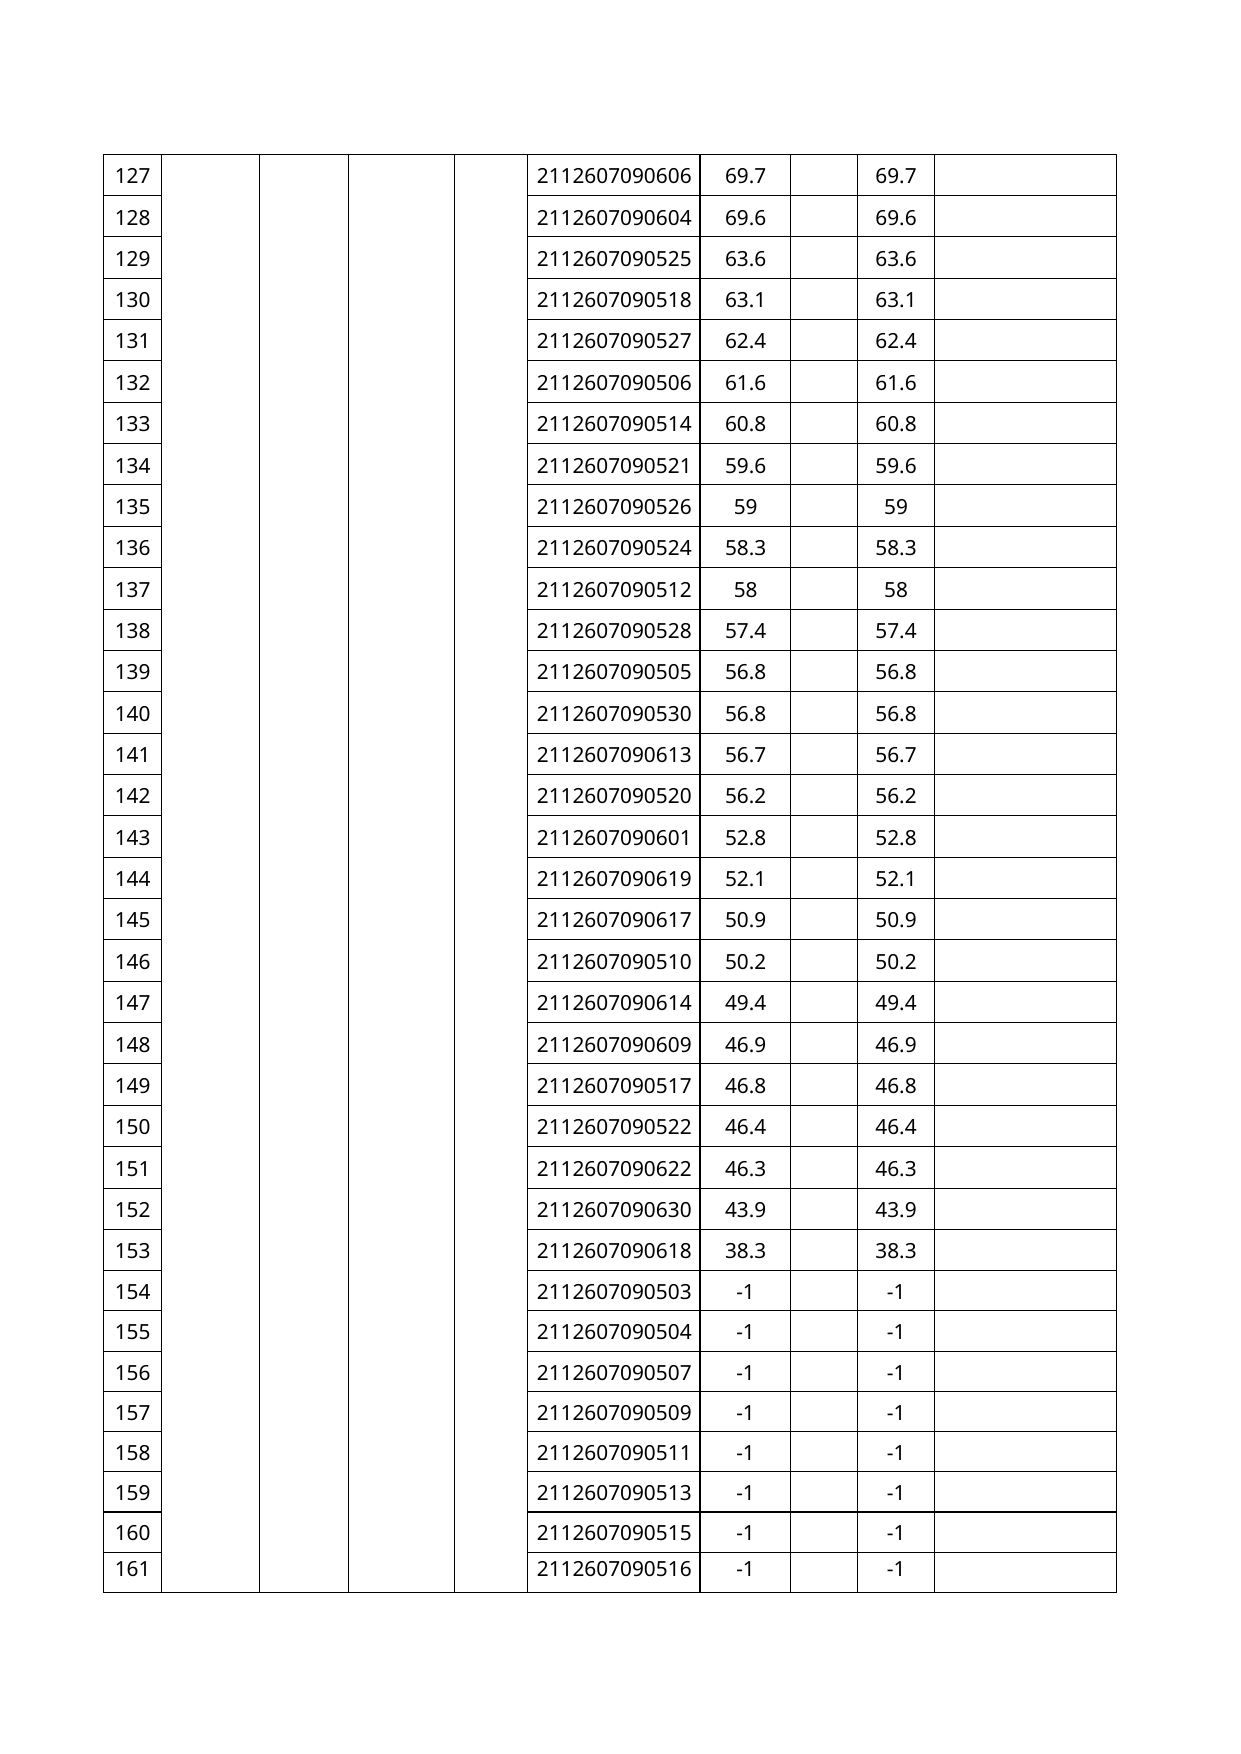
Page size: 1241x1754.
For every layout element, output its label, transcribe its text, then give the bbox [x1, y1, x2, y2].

table_cell -1 [858, 1513, 934, 1552]
table_cell 2112607090514 [528, 403, 699, 443]
table_cell 151 [104, 1147, 161, 1187]
table_cell 2112607090630 [528, 1189, 699, 1229]
table_cell 56.2 [858, 775, 934, 815]
table_cell [935, 485, 1116, 526]
table_cell 2112607090511 [528, 1432, 699, 1471]
table_cell 56.7 [858, 734, 934, 774]
table_cell 136 [104, 527, 161, 567]
table_cell 148 [104, 1023, 161, 1063]
table_cell 129 [104, 237, 161, 278]
table_cell 46.9 [701, 1023, 790, 1063]
table_cell 2112607090520 [528, 775, 699, 815]
table_cell [791, 1352, 857, 1391]
table_cell 127 [104, 155, 161, 195]
table_cell [935, 1553, 1116, 1592]
table_cell 2112607090527 [528, 320, 699, 360]
table_cell 59.6 [858, 444, 934, 484]
table_cell [791, 610, 857, 650]
table_cell 2112607090524 [528, 527, 699, 567]
table_cell [791, 1513, 857, 1552]
table_cell [791, 1147, 857, 1187]
table_cell 50.2 [701, 940, 790, 981]
table_cell 154 [104, 1271, 161, 1310]
table_cell 2112607090614 [528, 982, 699, 1022]
table_cell 57.4 [858, 610, 934, 650]
table_cell [791, 444, 857, 484]
table_cell -1 [701, 1513, 790, 1552]
table_cell 161 [104, 1553, 161, 1592]
table_cell [791, 1023, 857, 1063]
table_cell 2112607090613 [528, 734, 699, 774]
table_cell 2112607090618 [528, 1230, 699, 1270]
table_cell [935, 568, 1116, 608]
table_cell 52.1 [701, 858, 790, 898]
table_cell 158 [104, 1432, 161, 1471]
table_cell 46.4 [701, 1106, 790, 1146]
table_cell 2112607090521 [528, 444, 699, 484]
table_cell 38.3 [701, 1230, 790, 1270]
table_cell 61.6 [858, 361, 934, 402]
table_cell 2112607090530 [528, 692, 699, 732]
table_cell 141 [104, 734, 161, 774]
table_cell 2112607090510 [528, 940, 699, 981]
table_cell 46.3 [858, 1147, 934, 1187]
table_cell [935, 775, 1116, 815]
table_cell [935, 320, 1116, 360]
table_cell 2112607090516 [528, 1553, 699, 1592]
table_cell -1 [858, 1472, 934, 1511]
table_cell 56.7 [701, 734, 790, 774]
table_cell 147 [104, 982, 161, 1022]
table_cell 2112607090609 [528, 1023, 699, 1063]
table_cell 159 [104, 1472, 161, 1511]
table_cell 2112607090517 [528, 1064, 699, 1105]
table_cell -1 [858, 1432, 934, 1471]
table_cell [935, 444, 1116, 484]
table_cell [935, 651, 1116, 691]
table_cell [791, 1432, 857, 1471]
table_cell -1 [701, 1472, 790, 1511]
table_cell -1 [701, 1392, 790, 1431]
table_cell 52.8 [701, 816, 790, 857]
table_cell 60.8 [701, 403, 790, 443]
table_cell 143 [104, 816, 161, 857]
table_cell -1 [701, 1271, 790, 1310]
table_cell [935, 610, 1116, 650]
table_cell 69.6 [858, 196, 934, 236]
table_cell [791, 775, 857, 815]
table_cell 2112607090515 [528, 1513, 699, 1552]
table_cell [791, 1064, 857, 1105]
table_cell [935, 1513, 1116, 1552]
table_cell 50.9 [701, 899, 790, 939]
table_cell 130 [104, 279, 161, 319]
table_cell 46.4 [858, 1106, 934, 1146]
table_cell [791, 1106, 857, 1146]
table_cell [935, 1147, 1116, 1187]
table_cell 145 [104, 899, 161, 939]
table_cell 56.8 [858, 651, 934, 691]
table_cell 58 [858, 568, 934, 608]
table_cell [791, 320, 857, 360]
table_cell [935, 940, 1116, 981]
table_cell [935, 1432, 1116, 1471]
table_cell [935, 1392, 1116, 1431]
table_cell 69.7 [701, 155, 790, 195]
table_cell [935, 858, 1116, 898]
table_cell -1 [701, 1352, 790, 1391]
table_cell 155 [104, 1311, 161, 1351]
table_cell [791, 196, 857, 236]
table_cell 2112607090526 [528, 485, 699, 526]
table_cell [791, 940, 857, 981]
table_cell 2112607090512 [528, 568, 699, 608]
table_cell -1 [858, 1352, 934, 1391]
table_cell 2112607090619 [528, 858, 699, 898]
table_cell [791, 692, 857, 732]
table_cell 69.6 [701, 196, 790, 236]
table_cell [791, 485, 857, 526]
table_cell [791, 858, 857, 898]
table_cell -1 [858, 1271, 934, 1310]
table_cell 61.6 [701, 361, 790, 402]
table_cell 63.1 [858, 279, 934, 319]
table_cell [791, 279, 857, 319]
table_cell 62.4 [701, 320, 790, 360]
table_cell [791, 155, 857, 195]
table_cell [791, 982, 857, 1022]
table_cell 38.3 [858, 1230, 934, 1270]
table_cell -1 [701, 1311, 790, 1351]
table_cell 63.6 [858, 237, 934, 278]
table_cell [935, 527, 1116, 567]
table_cell 59 [701, 485, 790, 526]
table_cell [935, 1023, 1116, 1063]
table_cell [935, 1311, 1116, 1351]
table_cell [935, 1064, 1116, 1105]
table_cell 2112607090622 [528, 1147, 699, 1187]
table_cell 50.9 [858, 899, 934, 939]
table_cell [935, 734, 1116, 774]
table_cell 58.3 [701, 527, 790, 567]
table_cell -1 [858, 1553, 934, 1592]
table_cell [935, 196, 1116, 236]
table_cell [791, 237, 857, 278]
table_cell 2112607090617 [528, 899, 699, 939]
table_cell [935, 1472, 1116, 1511]
table_cell 50.2 [858, 940, 934, 981]
table_cell 160 [104, 1513, 161, 1552]
table_cell 59.6 [701, 444, 790, 484]
table_cell [935, 279, 1116, 319]
table_cell 2112607090505 [528, 651, 699, 691]
table_cell 2112607090522 [528, 1106, 699, 1146]
table_cell 58 [701, 568, 790, 608]
table_cell [791, 568, 857, 608]
table_cell [935, 237, 1116, 278]
table_cell 140 [104, 692, 161, 732]
table_cell 57.4 [701, 610, 790, 650]
table_cell [791, 1271, 857, 1310]
table_cell 139 [104, 651, 161, 691]
table_cell 56.2 [701, 775, 790, 815]
table_cell [935, 155, 1116, 195]
table_cell [935, 692, 1116, 732]
table_cell 2112607090513 [528, 1472, 699, 1511]
table_cell 43.9 [701, 1189, 790, 1229]
table_cell [791, 1553, 857, 1592]
table_cell [935, 1230, 1116, 1270]
table_cell 137 [104, 568, 161, 608]
table_cell 62.4 [858, 320, 934, 360]
table_cell 56.8 [858, 692, 934, 732]
table_cell [791, 361, 857, 402]
table_cell [935, 816, 1116, 857]
table_cell [935, 982, 1116, 1022]
table_cell 2112607090601 [528, 816, 699, 857]
table_cell -1 [858, 1311, 934, 1351]
table_cell 135 [104, 485, 161, 526]
table_cell 142 [104, 775, 161, 815]
table_cell [791, 651, 857, 691]
table_cell 49.4 [858, 982, 934, 1022]
table_cell [791, 403, 857, 443]
table_cell 59 [858, 485, 934, 526]
table_cell 138 [104, 610, 161, 650]
table_cell [935, 1106, 1116, 1146]
table_cell 132 [104, 361, 161, 402]
table_cell [935, 899, 1116, 939]
table_cell 2112607090509 [528, 1392, 699, 1431]
table_cell 2112607090518 [528, 279, 699, 319]
table_cell 52.8 [858, 816, 934, 857]
table_cell [791, 1472, 857, 1511]
table_cell 63.1 [701, 279, 790, 319]
table_cell 56.8 [701, 692, 790, 732]
table_cell 2112607090525 [528, 237, 699, 278]
table_cell 157 [104, 1392, 161, 1431]
table_cell 46.8 [858, 1064, 934, 1105]
table_cell 2112607090506 [528, 361, 699, 402]
table_cell 69.7 [858, 155, 934, 195]
table_cell 153 [104, 1230, 161, 1270]
table_cell 56.8 [701, 651, 790, 691]
table_cell -1 [858, 1392, 934, 1431]
table_cell 156 [104, 1352, 161, 1391]
table_cell [791, 816, 857, 857]
table_cell [791, 1311, 857, 1351]
table_cell [791, 527, 857, 567]
table_cell 128 [104, 196, 161, 236]
table_cell 152 [104, 1189, 161, 1229]
table_cell 52.1 [858, 858, 934, 898]
table_cell 2112607090606 [528, 155, 699, 195]
table_cell 131 [104, 320, 161, 360]
table_cell 43.9 [858, 1189, 934, 1229]
table_cell [935, 1352, 1116, 1391]
table_cell 2112607090507 [528, 1352, 699, 1391]
table_cell -1 [701, 1553, 790, 1592]
table_cell [935, 361, 1116, 402]
table_cell 58.3 [858, 527, 934, 567]
table_cell 60.8 [858, 403, 934, 443]
table_cell 46.8 [701, 1064, 790, 1105]
table_cell 149 [104, 1064, 161, 1105]
table_cell 63.6 [701, 237, 790, 278]
table_cell [791, 1189, 857, 1229]
table_cell 133 [104, 403, 161, 443]
table_cell 144 [104, 858, 161, 898]
table_cell [935, 1271, 1116, 1310]
table_cell 2112607090503 [528, 1271, 699, 1310]
table_cell -1 [701, 1432, 790, 1471]
table_cell 2112607090604 [528, 196, 699, 236]
table_cell [791, 1392, 857, 1431]
table_cell [935, 403, 1116, 443]
table_cell [791, 899, 857, 939]
table_cell [791, 734, 857, 774]
table_cell [935, 1189, 1116, 1229]
table_cell 146 [104, 940, 161, 981]
table_cell 2112607090504 [528, 1311, 699, 1351]
table_cell 49.4 [701, 982, 790, 1022]
table_cell [791, 1230, 857, 1270]
table_cell 2112607090528 [528, 610, 699, 650]
table_cell 46.9 [858, 1023, 934, 1063]
table_cell 46.3 [701, 1147, 790, 1187]
table_cell 150 [104, 1106, 161, 1146]
table_cell 134 [104, 444, 161, 484]
